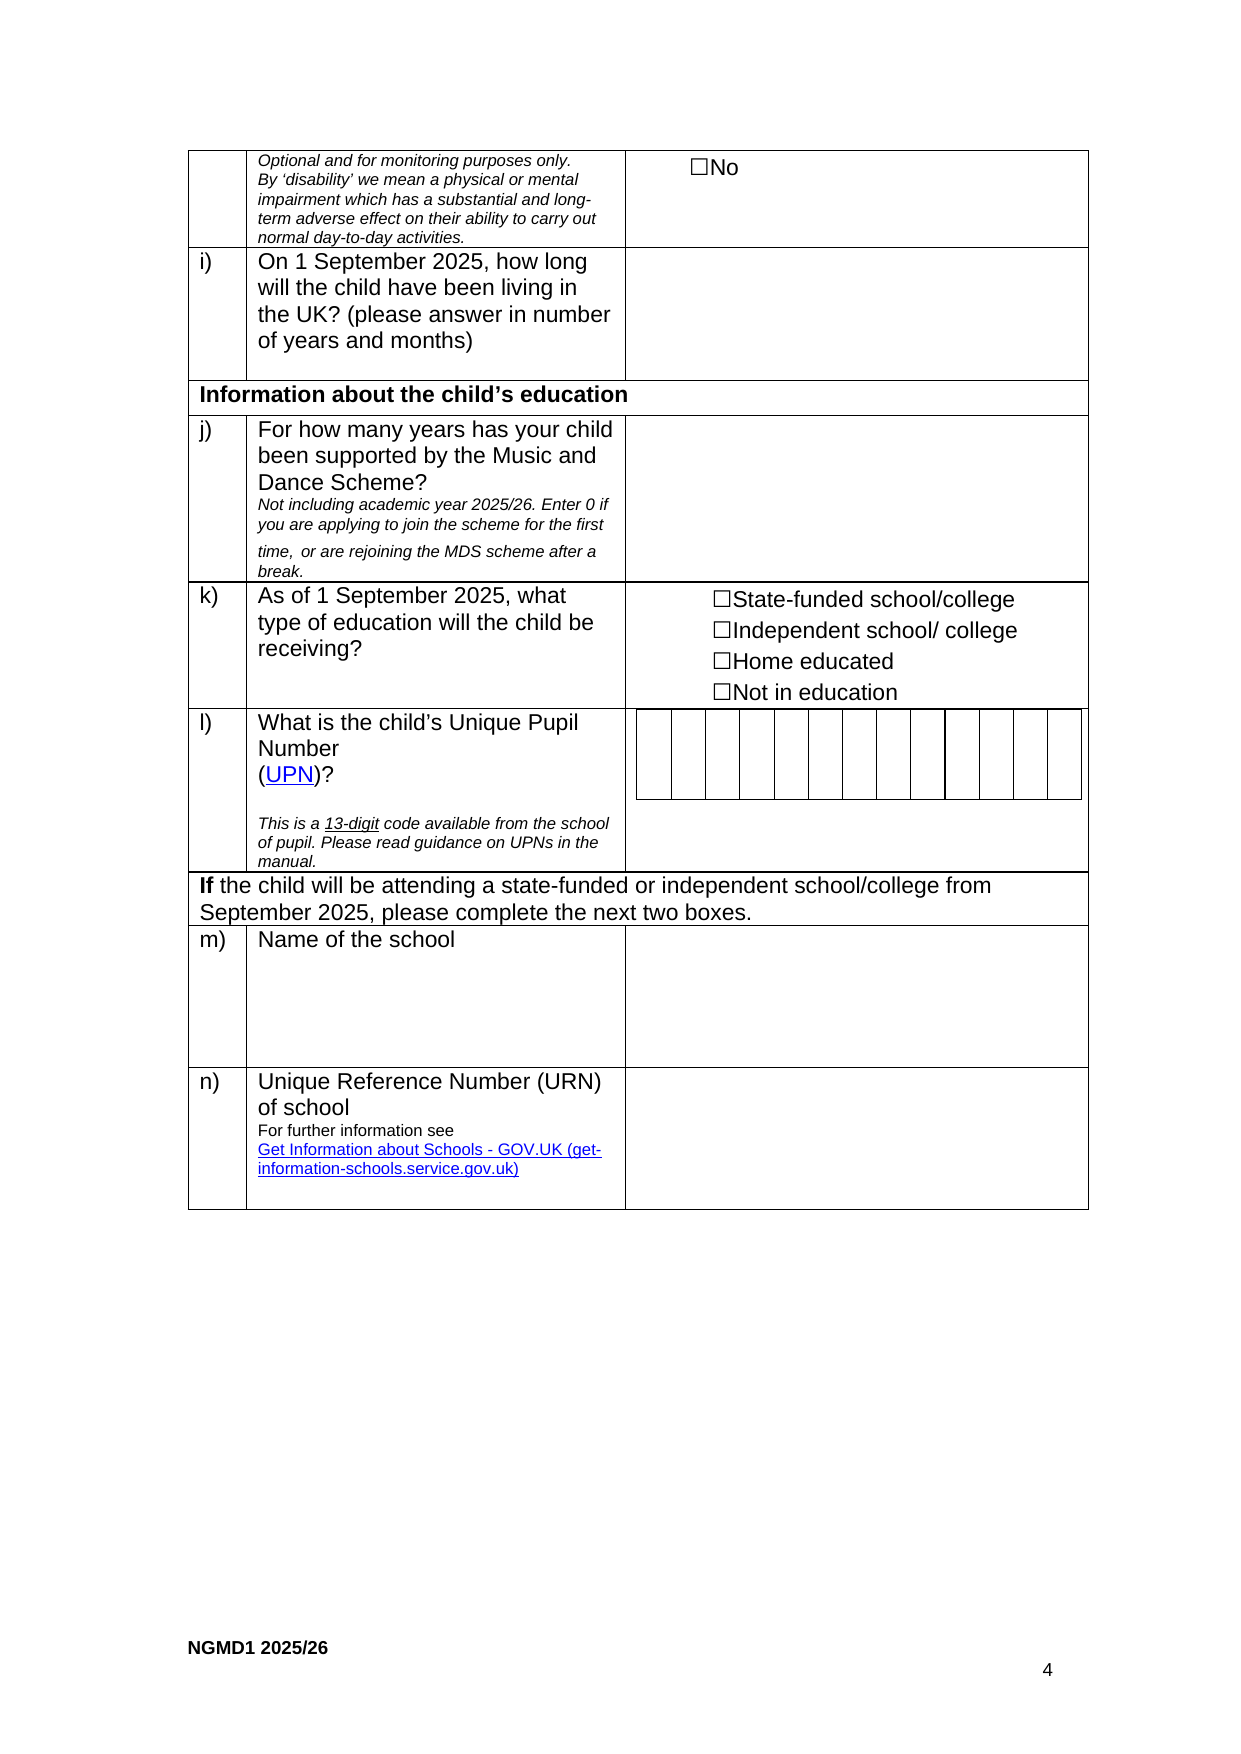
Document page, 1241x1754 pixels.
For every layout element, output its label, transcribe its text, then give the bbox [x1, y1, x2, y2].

table_cell j) [189, 416, 246, 581]
table_cell If the child will be attending a state-funded or independent school/college from September 2025, please complete the next two boxes. [189, 873, 1088, 925]
table_cell For how many years has your child been supported by the Music and Dance Scheme? Not including academic year 2025/26. Enter 0 if you are applying to join the scheme for the first time, or are rejoining the MDS scheme after a break. [247, 416, 625, 581]
table_cell Name of the school [247, 926, 625, 1067]
table_cell On 1 September 2025, how long will the child have been living in the UK? (please answer in number of years and months) [247, 248, 625, 380]
table_cell [626, 926, 1088, 1067]
table_cell Unique Reference Number (URN) of school For further information see Get Information about Schools - GOV.UK (get-information-schools.service.gov.uk) [247, 1068, 625, 1209]
table_cell l) [189, 709, 246, 871]
table_cell k) [189, 583, 246, 707]
table_cell i) [189, 248, 246, 380]
table_cell Information about the child’s education [189, 381, 1088, 415]
table_cell What is the child’s Unique Pupil Number (UPN)? This is a 13-digit code available from the school of pupil. Please read guidance on UPNs in the manual. [247, 709, 625, 871]
table_cell n) [189, 1068, 246, 1209]
table_cell Yes No [626, 151, 1088, 247]
table_cell [626, 709, 1088, 871]
table_cell m) [189, 926, 246, 1067]
table_cell As of 1 September 2025, what type of education will the child be receiving? [247, 583, 625, 707]
table_cell [626, 1068, 1088, 1209]
table_cell State-funded school/college Independent school/ college Home educated Not in education [626, 583, 1088, 707]
table_cell [626, 248, 1088, 380]
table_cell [247, 151, 625, 247]
table_cell [626, 416, 1088, 581]
table_cell h) [189, 151, 246, 247]
